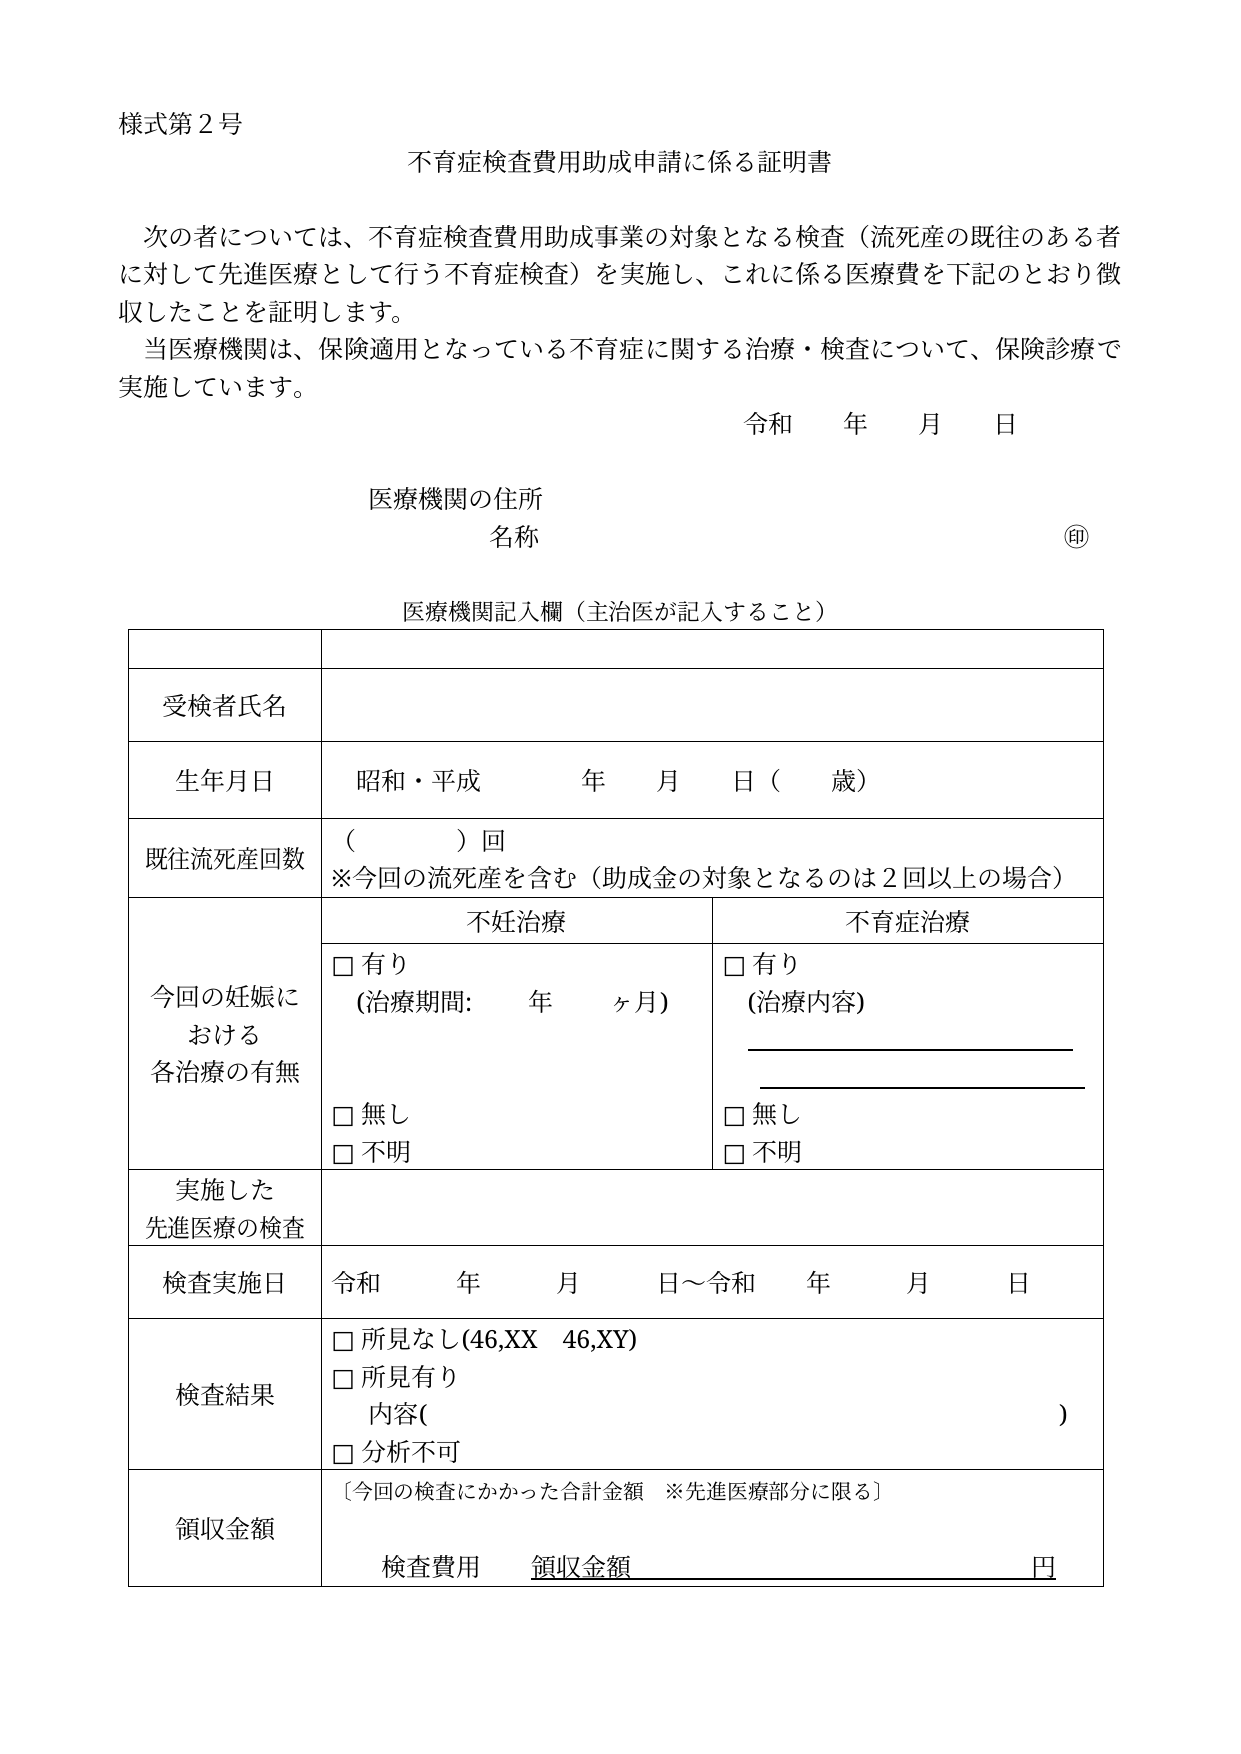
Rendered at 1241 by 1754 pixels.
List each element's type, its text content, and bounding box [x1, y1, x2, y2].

table_cell □ 有り (治療内容) □ 無し □ 不明 [713, 944, 1103, 1169]
text 当医療機関は、保険適用となっている不育症に関する治療・検査について、保険診療で実施しています。 [118, 329, 1122, 404]
table_cell 検査結果 [129, 1319, 321, 1469]
table_cell 不妊治療 [322, 898, 712, 943]
text 令和 年 月 日 [118, 404, 1122, 442]
text 様式第２号 [118, 104, 1122, 142]
text 医療機関の住所 [118, 479, 1122, 517]
table_cell 不育症治療 [713, 898, 1103, 943]
table_cell 検査実施日 [129, 1246, 321, 1318]
table_header [322, 630, 1103, 668]
table_cell 既往流死産回数 [129, 819, 321, 897]
text 不育症検査費用助成申請に係る証明書 [118, 142, 1122, 179]
table_cell 領収金額 [129, 1470, 321, 1586]
table_cell 〔今回の検査にかかった合計金額 ※先進医療部分に限る〕 検査費用 領収金額 円 [322, 1470, 1103, 1586]
text 医療機関記入欄（主治医が記入すること） [118, 592, 1122, 629]
table_cell 受検者氏名 [129, 669, 321, 741]
table_cell □ 有り (治療期間: 年 ヶ月) □ 無し □ 不明 [322, 944, 712, 1169]
table_cell 昭和・平成 年 月 日（ 歳） [322, 742, 1103, 818]
text 次の者については、不育症検査費用助成事業の対象となる検査（流死産の既往のある者に対して先進医療として行う不育症検査）を実施し、これに係る医療費を下記のとおり徴収したことを証明します。 [118, 217, 1122, 329]
table_header [129, 630, 321, 668]
table_cell □ 所見なし(46,XX 46,XY) □ 所見有り 内容( ) □ 分析不可 [322, 1319, 1103, 1469]
table_cell [322, 1170, 1103, 1245]
table_cell 生年月日 [129, 742, 321, 818]
table_cell （ ）回 ※今回の流死産を含む（助成金の対象となるのは２回以上の場合） [322, 819, 1103, 897]
table_cell 今回の妊娠に おける 各治療の有無 [129, 898, 321, 1169]
table_cell 実施した 先進医療の検査 [129, 1170, 321, 1245]
table_cell [322, 669, 1103, 741]
text 名称 ㊞ [133, 517, 1122, 554]
table_cell 令和 年 月 日～令和 年 月 日 [322, 1246, 1103, 1318]
